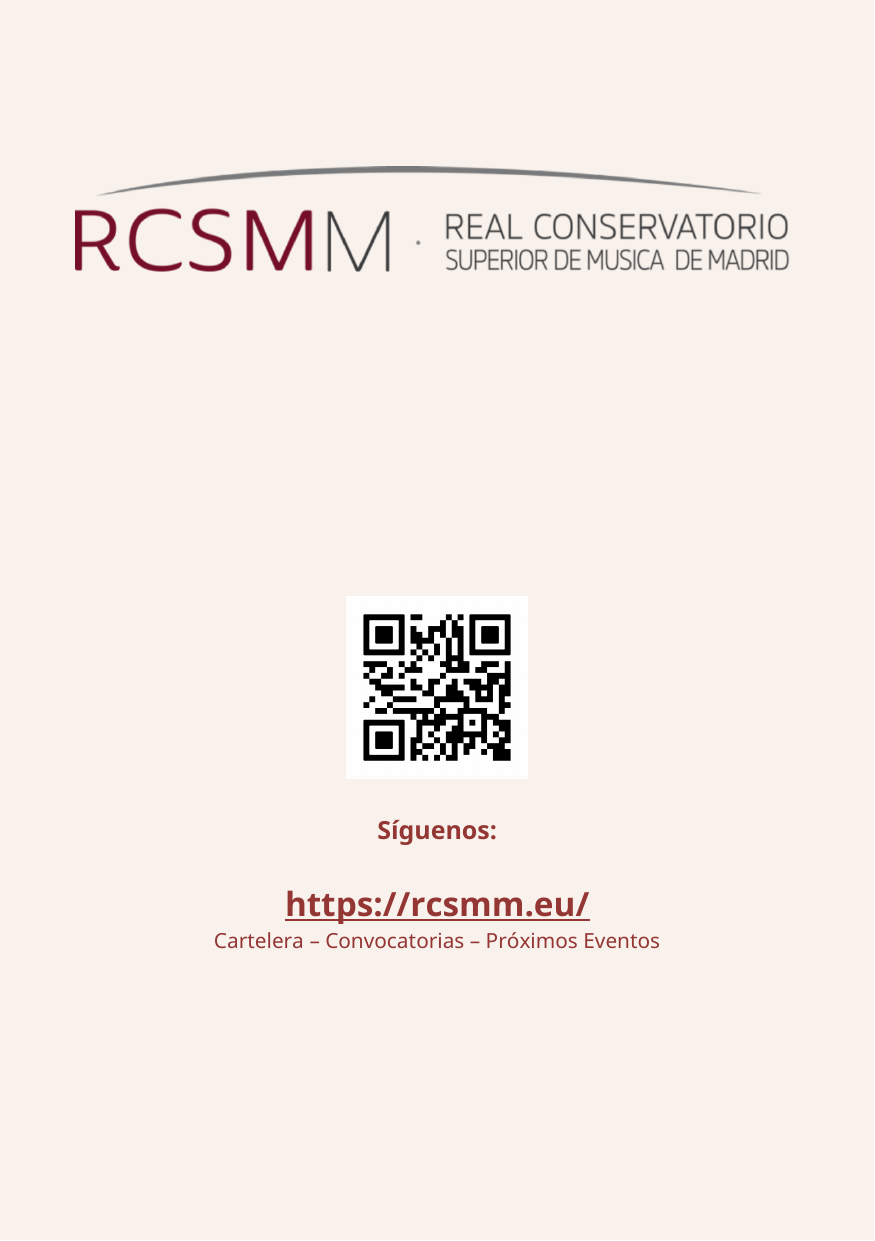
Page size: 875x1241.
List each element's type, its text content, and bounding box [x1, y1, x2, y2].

text https://rcsmm.eu/ [75, 881, 799, 926]
text Cartelera – Convocatorias – Próximos Eventos [75, 926, 799, 954]
text Síguenos: [75, 812, 799, 847]
picture [346, 596, 529, 779]
picture [75, 166, 799, 279]
